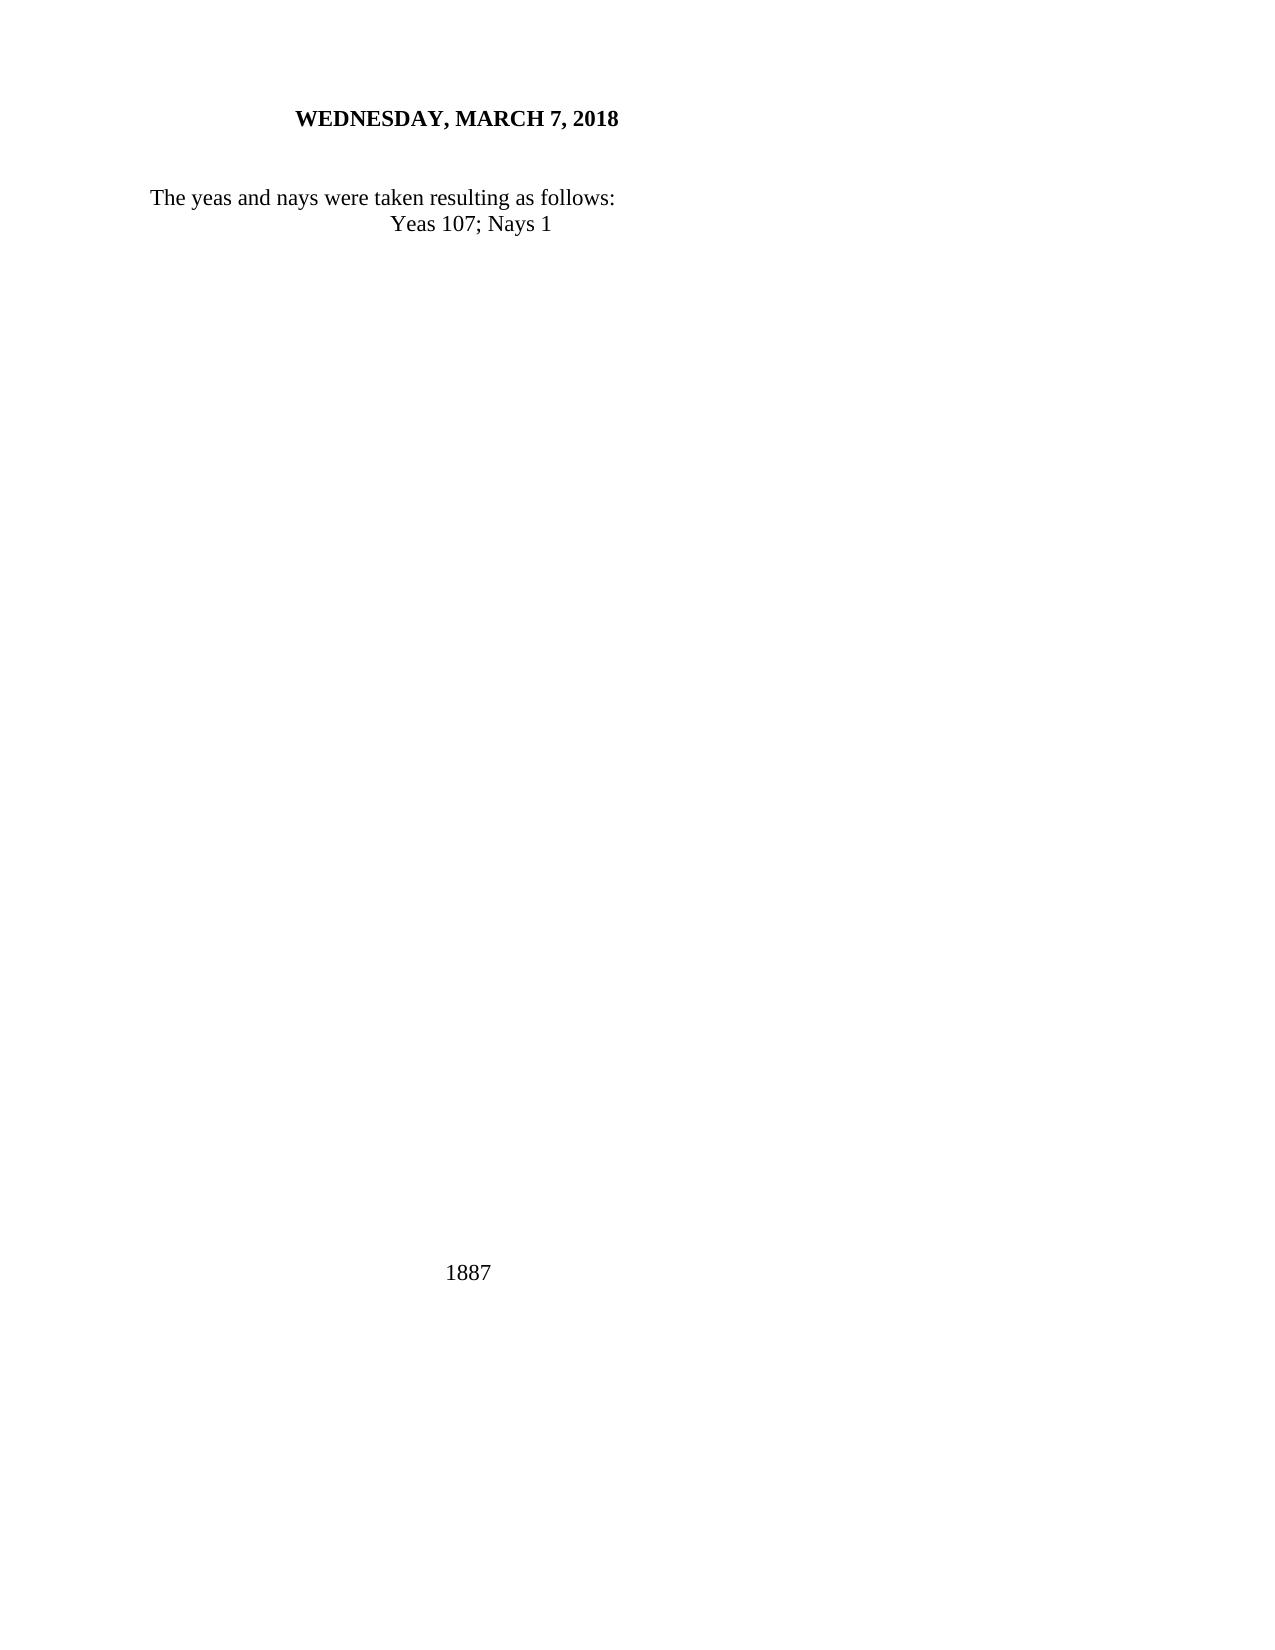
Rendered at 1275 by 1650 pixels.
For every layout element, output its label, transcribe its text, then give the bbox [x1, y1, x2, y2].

text Yeas 107; Nays 1 [127, 210, 786, 237]
text The yeas and nays were taken resulting as follows: [127, 184, 786, 210]
